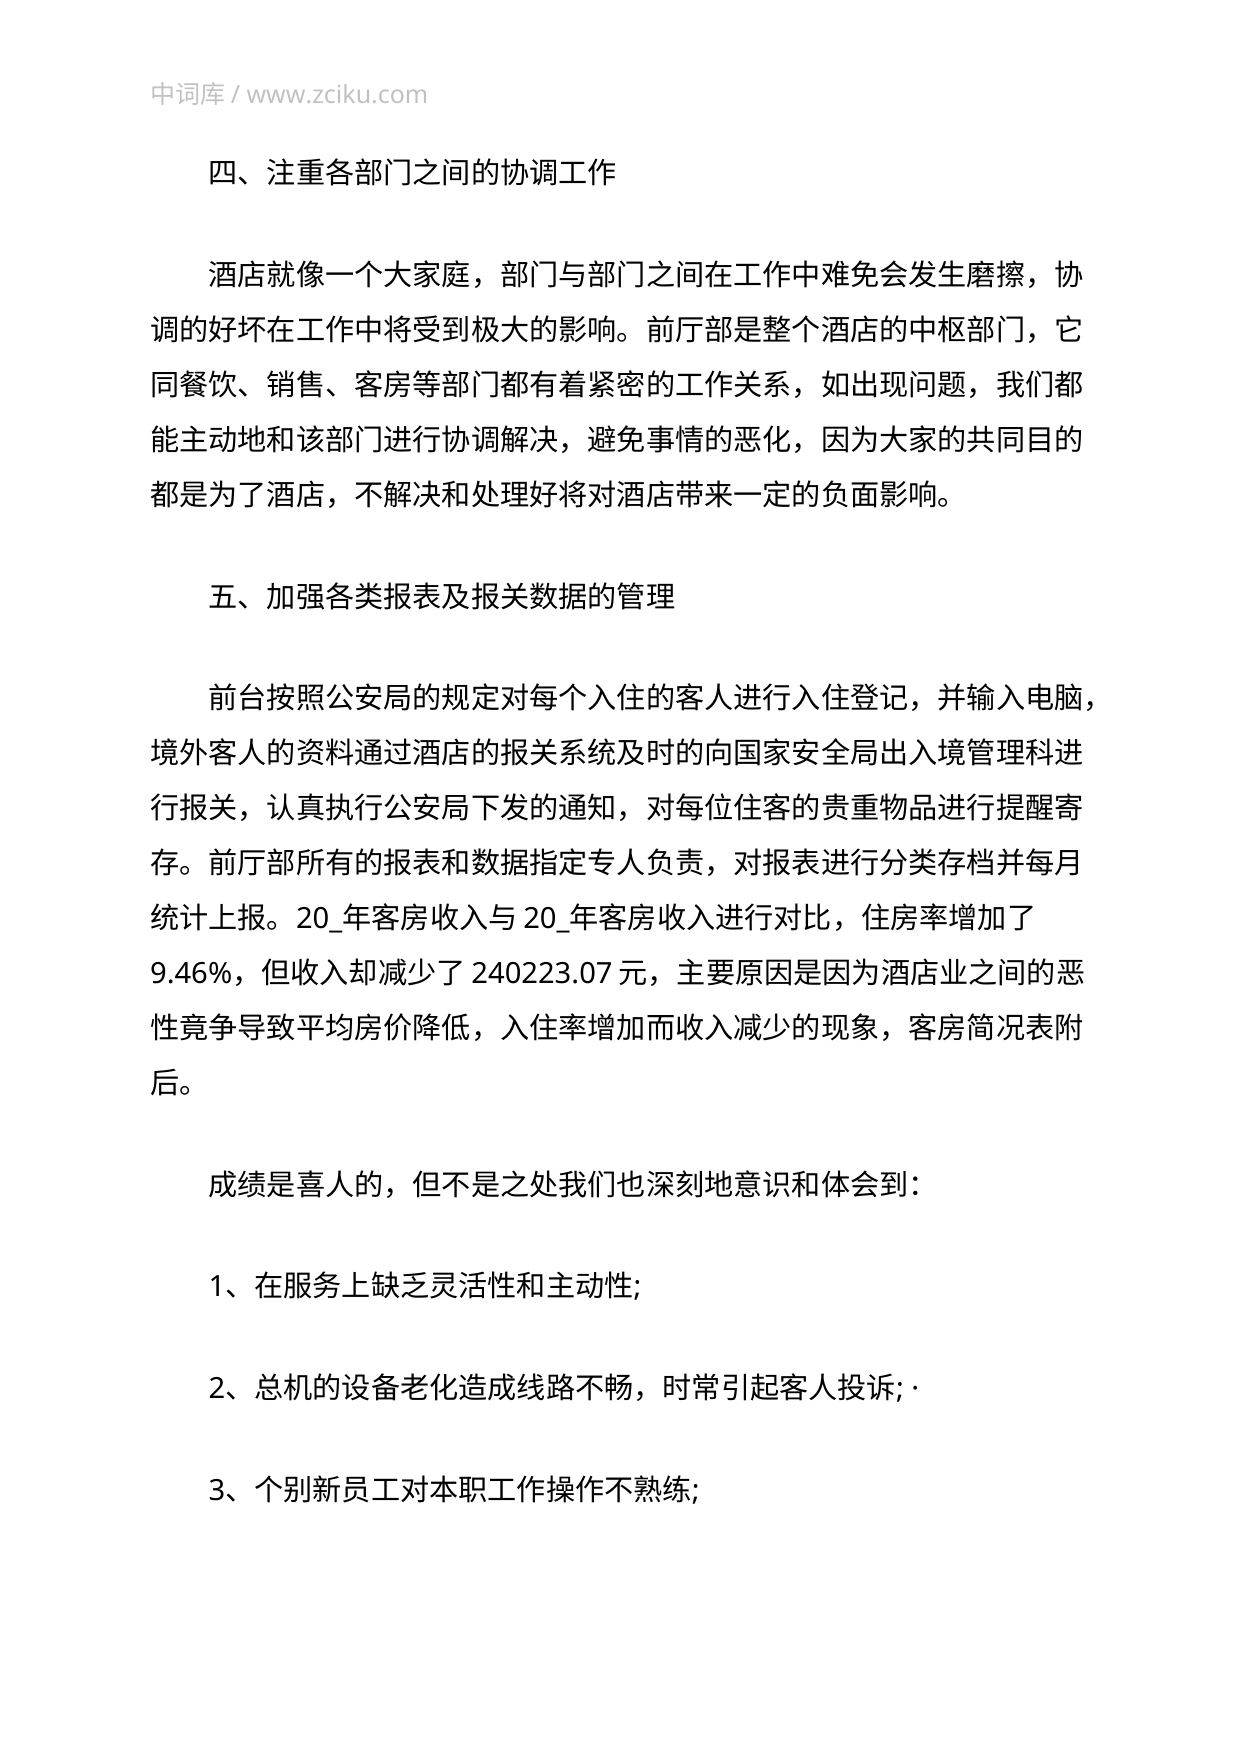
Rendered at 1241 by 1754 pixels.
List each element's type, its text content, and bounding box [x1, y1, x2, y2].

text 1、在服务上缺乏灵活性和主动性; [150, 1263, 1090, 1305]
text 3、个别新员工对本职工作操作不熟练; [150, 1467, 1090, 1509]
text 2、总机的设备老化造成线路不畅，时常引起客人投诉; · [150, 1365, 1090, 1407]
text 五、加强各类报表及报关数据的管理 [150, 573, 1090, 615]
text 前台按照公安局的规定对每个入住的客人进行入住登记，并输入电脑，境外客人的资料通过酒店的报关系统及时的向国家安全局出入境管理科进行报关，认真执行公安局下发的通知，对每位住客的贵重物品进行提醒寄存。前厅部所有的报表和数据指定专人负责，对报表进行分类存档并每月统计上报。20_年客房收入与20_年客房收入进行对比，住房率增加了9.46%，但收入却减少了240223.07元，主要原因是因为酒店业之间的恶性竟争导致平均房价降低，入住率增加而收入减少的现象，客房简况表附后。 [150, 675, 1090, 1102]
text 酒店就像一个大家庭，部门与部门之间在工作中难免会发生磨擦，协调的好坏在工作中将受到极大的影响。前厅部是整个酒店的中枢部门，它同餐饮、销售、客房等部门都有着紧密的工作关系，如出现问题，我们都能主动地和该部门进行协调解决，避免事情的恶化，因为大家的共同目的都是为了酒店，不解决和处理好将对酒店带来一定的负面影响。 [150, 252, 1090, 514]
text 成绩是喜人的，但不是之处我们也深刻地意识和体会到： [150, 1161, 1090, 1203]
text 四、注重各部门之间的协调工作 [150, 150, 1090, 192]
